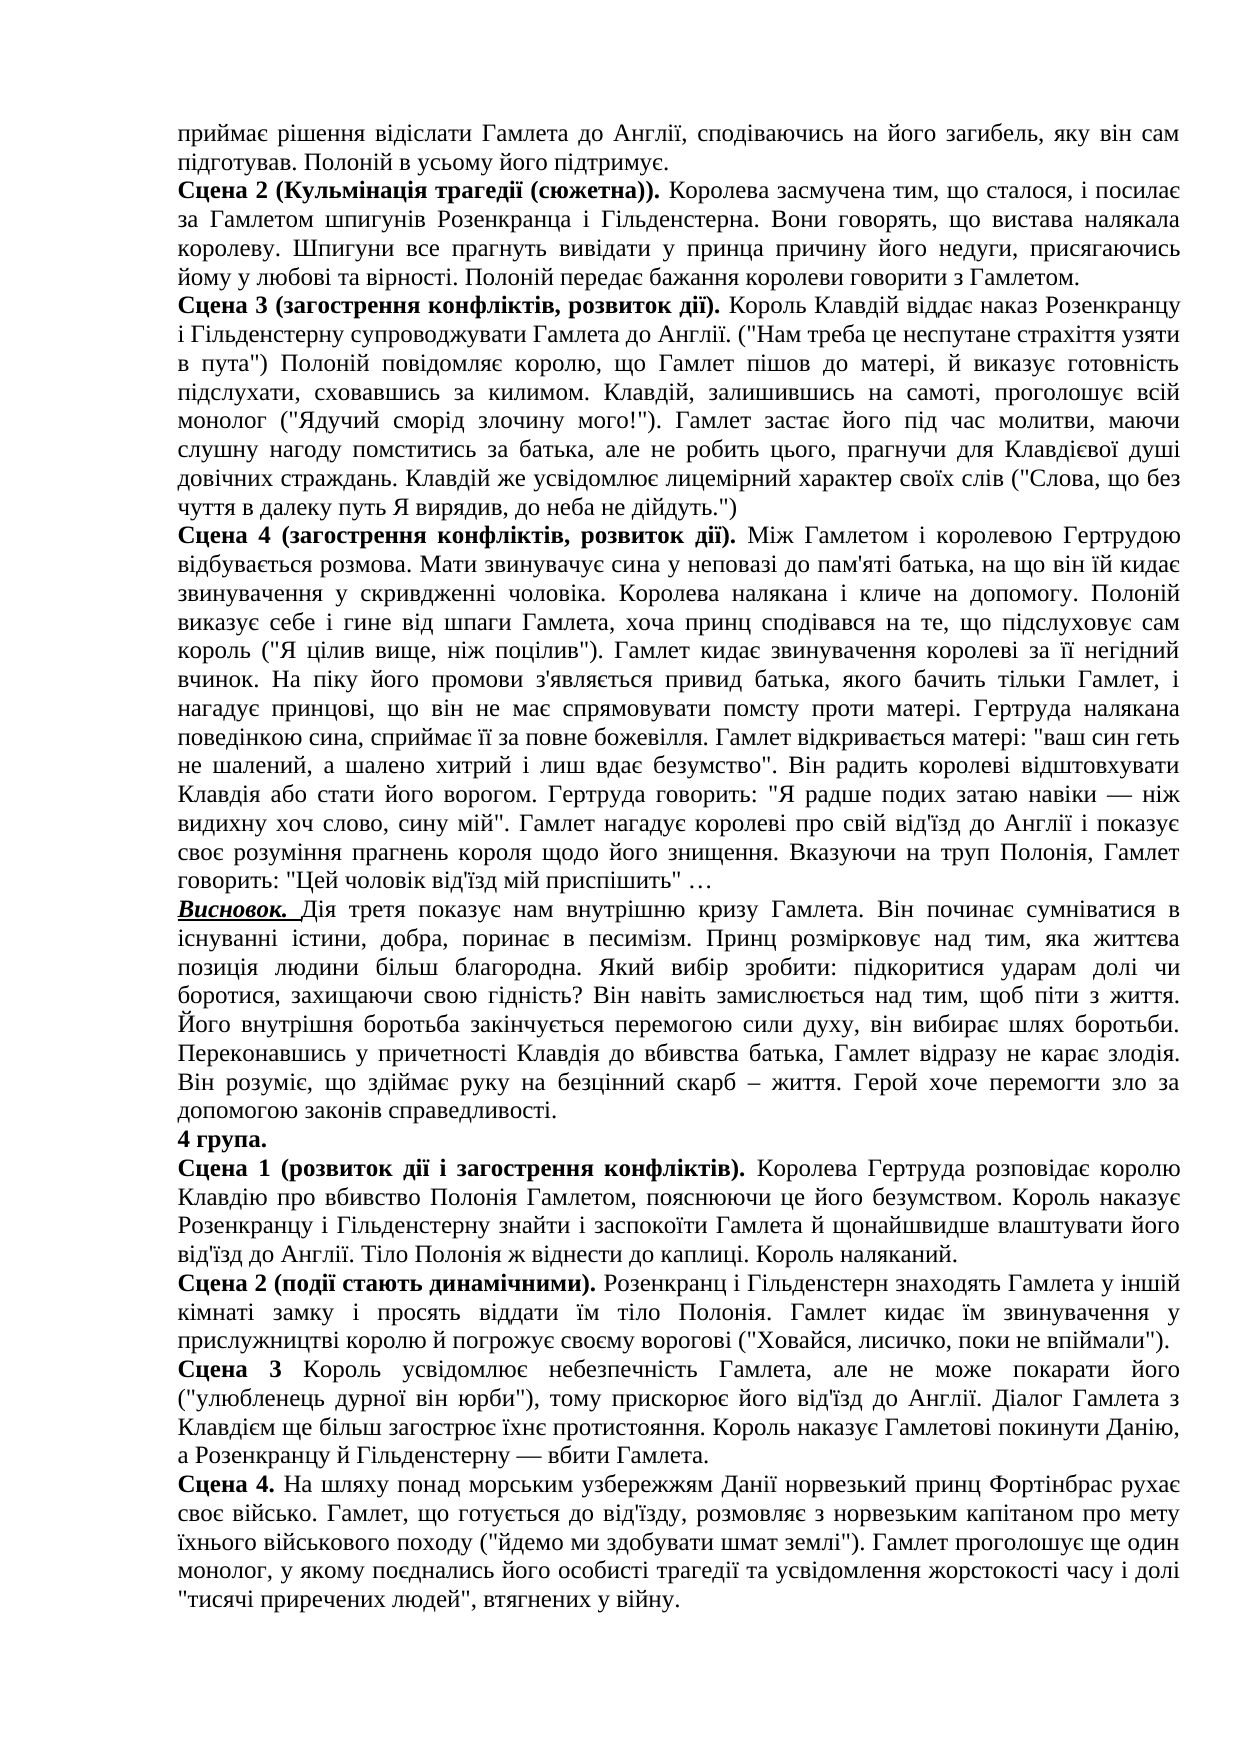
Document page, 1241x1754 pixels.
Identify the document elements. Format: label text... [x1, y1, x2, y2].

text Сцена 3 Король усвідомлює небезпечність Гамлета, але не може покарати його ("улюбленець дурної він юрби"), тому прискорює його від'їзд до Англії. Діалог Гамлета з Клавдієм ще більш загострює їхнє протистояння. Король наказує Гамлетові покинути Данію, а Розенкранцу й Гільденстерну — вбити Гамлета. [177, 1354, 1181, 1469]
text 4 група. [177, 1124, 1181, 1153]
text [177, 118, 1181, 176]
text Сцена 4. На шляху понад морським узбережжям Данії норвезький принц Фортінбрас рухає своє військо. Гамлет, що готується до від'їзду, розмовляє з норвезьким капітаном про мету їхнього військового походу ("йдемо ми здобувати шмат землі"). Гамлет проголошує ще один монолог, у якому поєднались його особисті трагедії та усвідомлення жорстокості часу і долі "тисячі приречених людей", втягнених у війну. [177, 1469, 1181, 1613]
text Сцена 4 (загострення конфліктів, розвиток дії). Між Гамлетом і королевою Гертрудою відбувається розмова. Мати звинувачує сина у неповазі до пам'яті батька, на що він їй кидає звинувачення у скривдженні чоловіка. Королева налякана і кличе на допомогу. Полоній виказує себе і гине від шпаги Гамлета, хоча принц сподівався на те, що підслуховує сам король ("Я цілив вище, ніж поцілив"). Гамлет кидає звинувачення королеві за її негідний вчинок. На піку його промови з'являється привид батька, якого бачить тільки Гамлет, і нагадує принцові, що він не має спрямовувати помсту проти матері. Гертруда налякана поведінкою сина, сприймає її за повне божевілля. Гамлет відкривається матері: "ваш син геть не шалений, а шалено хитрий і лиш вдає безумство". Він радить королеві відштовхувати Клавдія або стати його ворогом. Гертруда говорить: "Я радше подих затаю навіки — ніж видихну хоч слово, сину мій". Гамлет нагадує королеві про свій від'їзд до Англії і показує своє розуміння прагнень короля щодо його знищення. Вказуючи на труп Полонія, Гамлет говорить: "Цей чоловік від'їзд мій приспішить" … [177, 521, 1181, 894]
text Сцена 2 (події стають динамічними). Розенкранц і Гільденстерн знаходять Гамлета у іншій кімнаті замку і просять віддати їм тіло Полонія. Гамлет кидає їм звинувачення у прислужництві королю й погрожує своєму ворогові ("Ховайся, лисичко, поки не впіймали"). [177, 1268, 1181, 1354]
text Сцена 3 (загострення конфліктів, розвиток дії). Король Клавдій віддає наказ Розенкранцу і Гільденстерну супроводжувати Гамлета до Англії. ("Нам треба це неспутане страхіття узяти в пута") Полоній повідомляє королю, що Гамлет пішов до матері, й виказує готовність підслухати, сховавшись за килимом. Клавдій, залишившись на самоті, проголошує всій монолог ("Ядучий сморід злочину мого!"). Гамлет застає його під час молитви, маючи слушну нагоду помститись за батька, але не робить цього, прагнучи для Клавдієвої душі довічних страждань. Клавдій же усвідомлює лицемірний характер своїх слів ("Слова, що без чуття в далеку путь Я вирядив, до неба не дійдуть.") [177, 291, 1181, 521]
text Сцена 2 (Кульмінація трагедії (сюжетна)). Королева засмучена тим, що сталося, і посилає за Гамлетом шпигунів Розенкранца і Гільденстерна. Вони говорять, що вистава налякала королеву. Шпигуни все прагнуть вивідати у принца причину його недуги, присягаючись йому у любові та вірності. Полоній передає бажання королеви говорити з Гамлетом. [177, 176, 1181, 291]
text Висновок. Дія третя показує нам внутрішню кризу Гамлета. Він починає сумніватися в існуванні істини, добра, поринає в песимізм. Принц розмірковує над тим, яка життєва позиція людини більш благородна. Який вибір зробити: підкоритися ударам долі чи боротися, захищаючи свою гідність? Він навіть замислюється над тим, щоб піти з життя. Його внутрішня боротьба закінчується перемогою сили духу, він вибирає шлях боротьби. Переконавшись у причетності Клавдія до вбивства батька, Гамлет відразу не карає злодія. Він розуміє, що здіймає руку на безцінний скарб – життя. Герой хоче перемогти зло за допомогою законів справедливості. [177, 894, 1181, 1124]
text Сцена 1 (розвиток дії і загострення конфліктів). Королева Гертруда розповідає королю Клавдію про вбивство Полонія Гамлетом, пояснюючи це його безумством. Король наказує Розенкранцу і Гільденстерну знайти і заспокоїти Гамлета й щонайшвидше влаштувати його від'їзд до Англії. Тіло Полонія ж віднести до каплиці. Король наляканий. [177, 1153, 1181, 1268]
